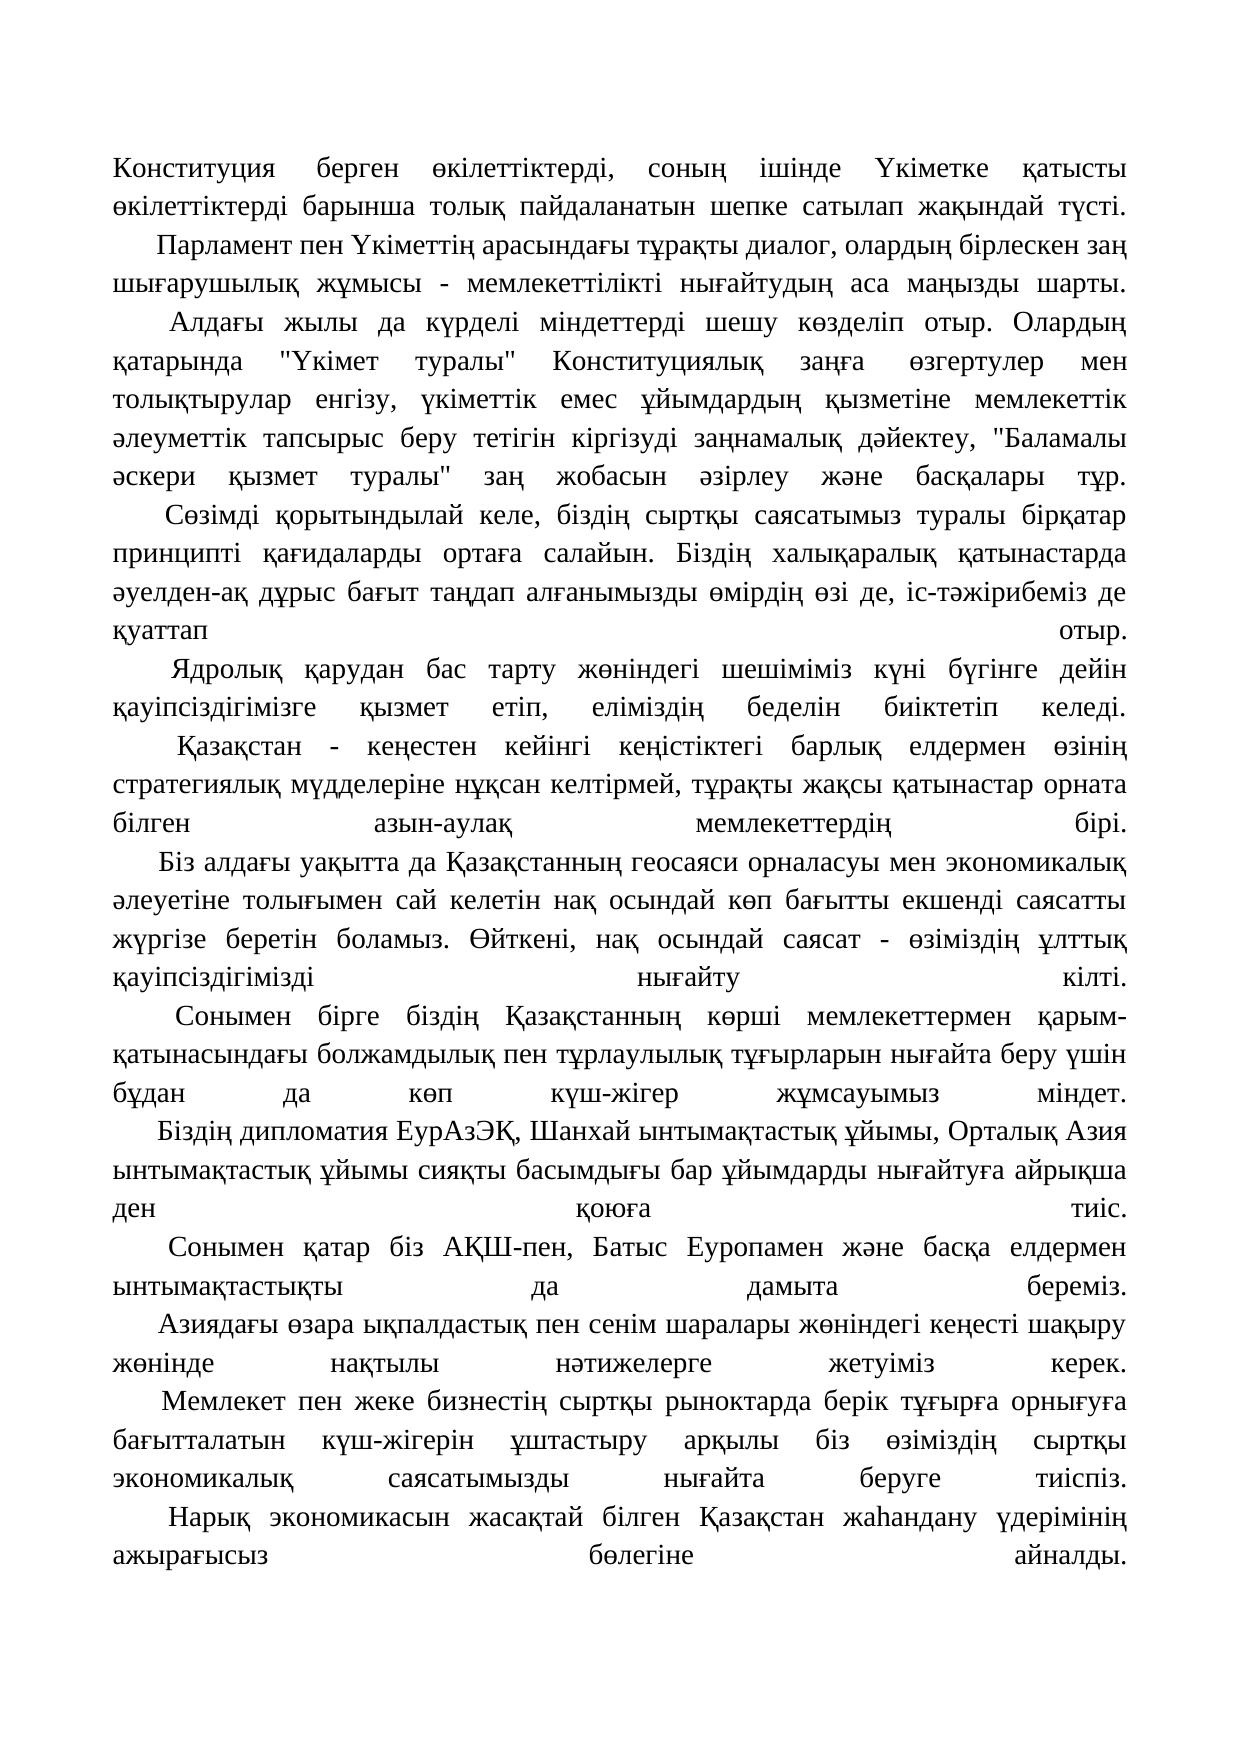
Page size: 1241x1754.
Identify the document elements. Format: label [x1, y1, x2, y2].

text [112, 150, 1128, 1571]
